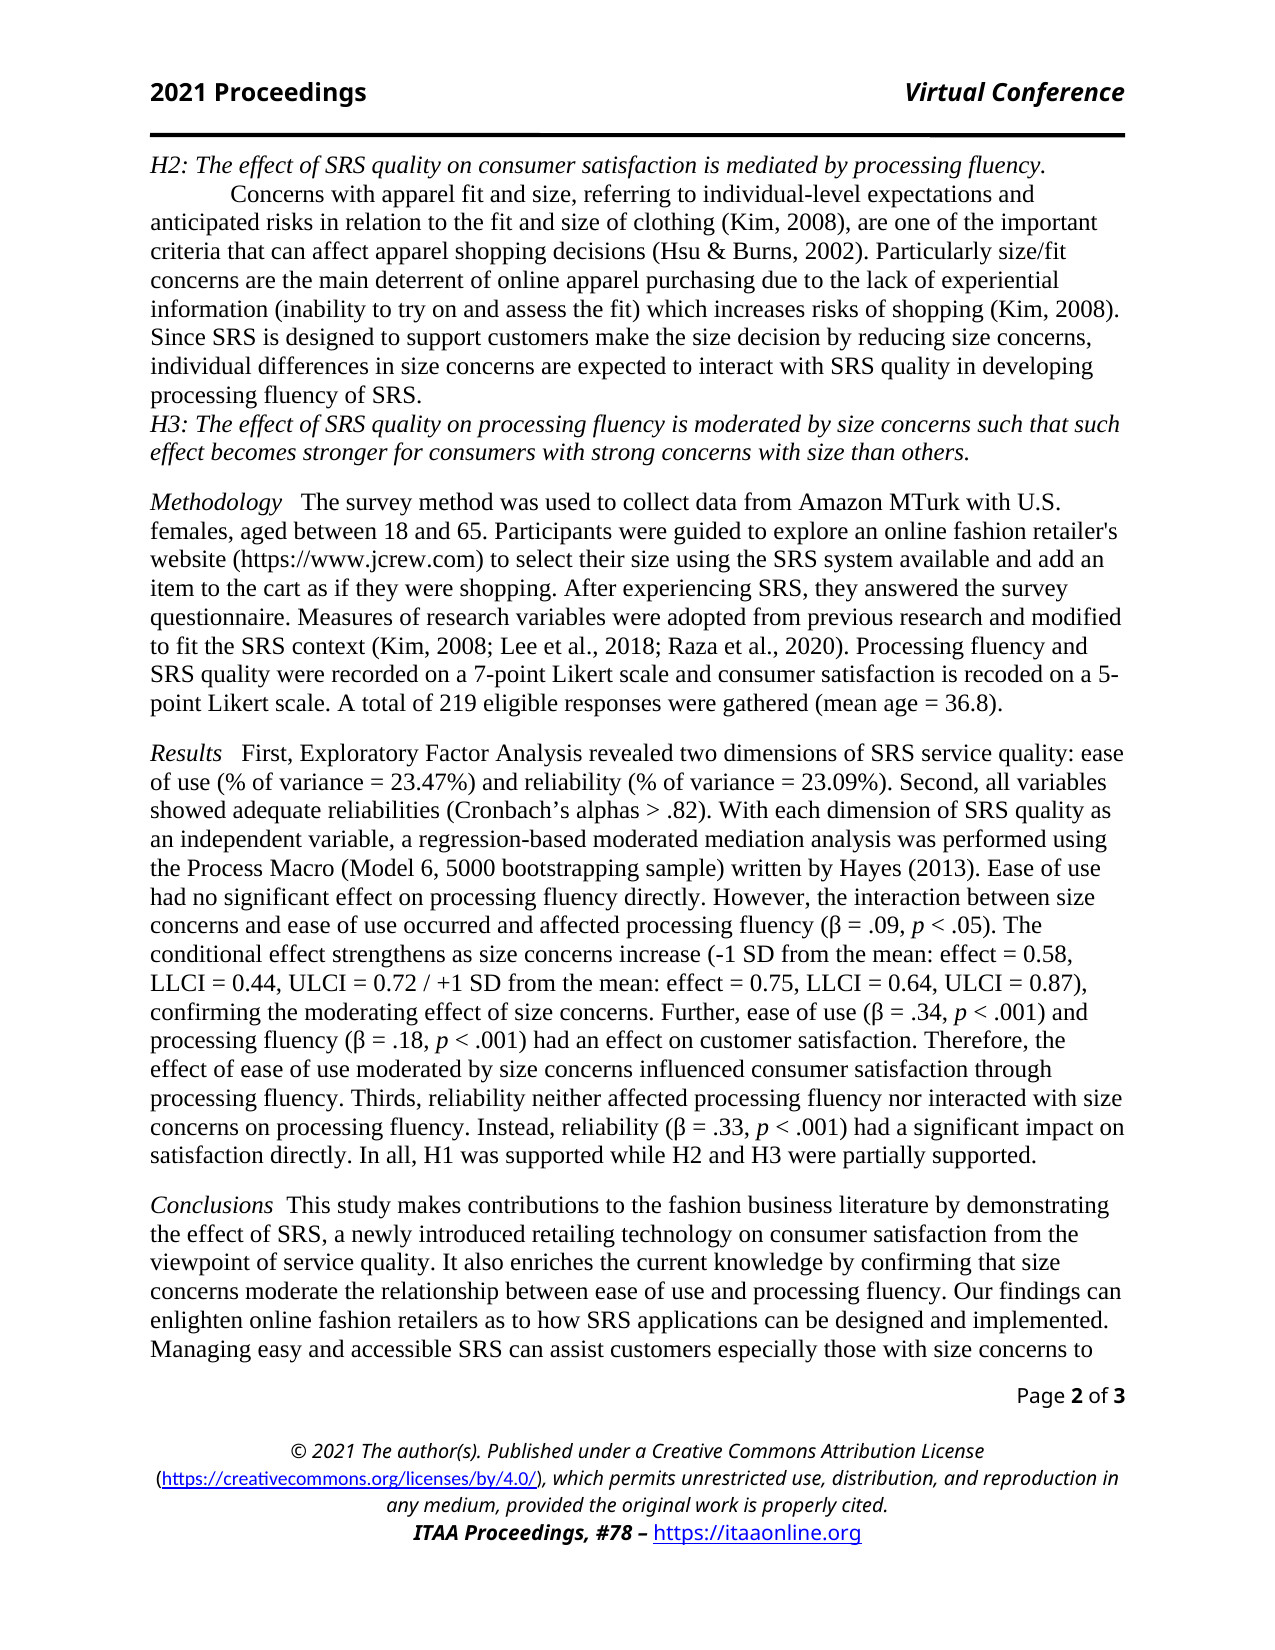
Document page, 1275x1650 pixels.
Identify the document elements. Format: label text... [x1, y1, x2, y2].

text Concerns with apparel fit and size, referring to individual-level expectations and anticipated risks in relation to the fit and size of clothing (Kim, 2008), are one of the important criteria that can affect apparel shopping decisions (Hsu & Burns, 2002). Particularly size/fit concerns are the main deterrent of online apparel purchasing due to the lack of experiential information (inability to try on and assess the fit) which increases risks of shopping (Kim, 2008). Since SRS is designed to support customers make the size decision by reducing size concerns, individual differences in size concerns are expected to interact with SRS quality in developing processing fluency of SRS. [150, 179, 1125, 409]
text H3: The effect of SRS quality on processing fluency is moderated by size concerns such that such effect becomes stronger for consumers with strong concerns with size than others. [150, 409, 1125, 466]
text Methodology The survey method was used to collect data from Amazon MTurk with U.S. females, aged between 18 and 65. Participants were guided to explore an online fashion retailer's website (https://www.jcrew.com) to select their size using the SRS system available and add an item to the cart as if they were shopping. After experiencing SRS, they answered the survey questionnaire. Measures of research variables were adopted from previous research and modified to fit the SRS context (Kim, 2008; Lee et al., 2018; Raza et al., 2020). Processing fluency and SRS quality were recorded on a 7-point Likert scale and consumer satisfaction is recoded on a 5-point Likert scale. A total of 219 eligible responses were gathered (mean age = 36.8). [150, 487, 1125, 717]
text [150, 1190, 1125, 1362]
text H2: The effect of SRS quality on consumer satisfaction is mediated by processing fluency. [150, 150, 1125, 179]
text Results First, Exploratory Factor Analysis revealed two dimensions of SRS service quality: ease of use (% of variance = 23.47%) and reliability (% of variance = 23.09%). Second, all variables showed adequate reliabilities (Cronbach’s alphas > .82). With each dimension of SRS quality as an independent variable, a regression-based moderated mediation analysis was performed using the Process Macro (Model 6, 5000 bootstrapping sample) written by Hayes (2013). Ease of use had no significant effect on processing fluency directly. However, the interaction between size concerns and ease of use occurred and affected processing fluency (β = .09, p < .05). The conditional effect strengthens as size concerns increase (-1 SD from the mean: effect = 0.58, LLCI = 0.44, ULCI = 0.72 / +1 SD from the mean: effect = 0.75, LLCI = 0.64, ULCI = 0.87), confirming the moderating effect of size concerns. Further, ease of use (β = .34, p < .001) and processing fluency (β = .18, p < .001) had an effect on customer satisfaction. Therefore, the effect of ease of use moderated by size concerns influenced consumer satisfaction through processing fluency. Thirds, reliability neither affected processing fluency nor interacted with size concerns on processing fluency. Instead, reliability (β = .33, p < .001) had a significant impact on satisfaction directly. In all, H1 was supported while H2 and H3 were partially supported. [150, 738, 1125, 1169]
